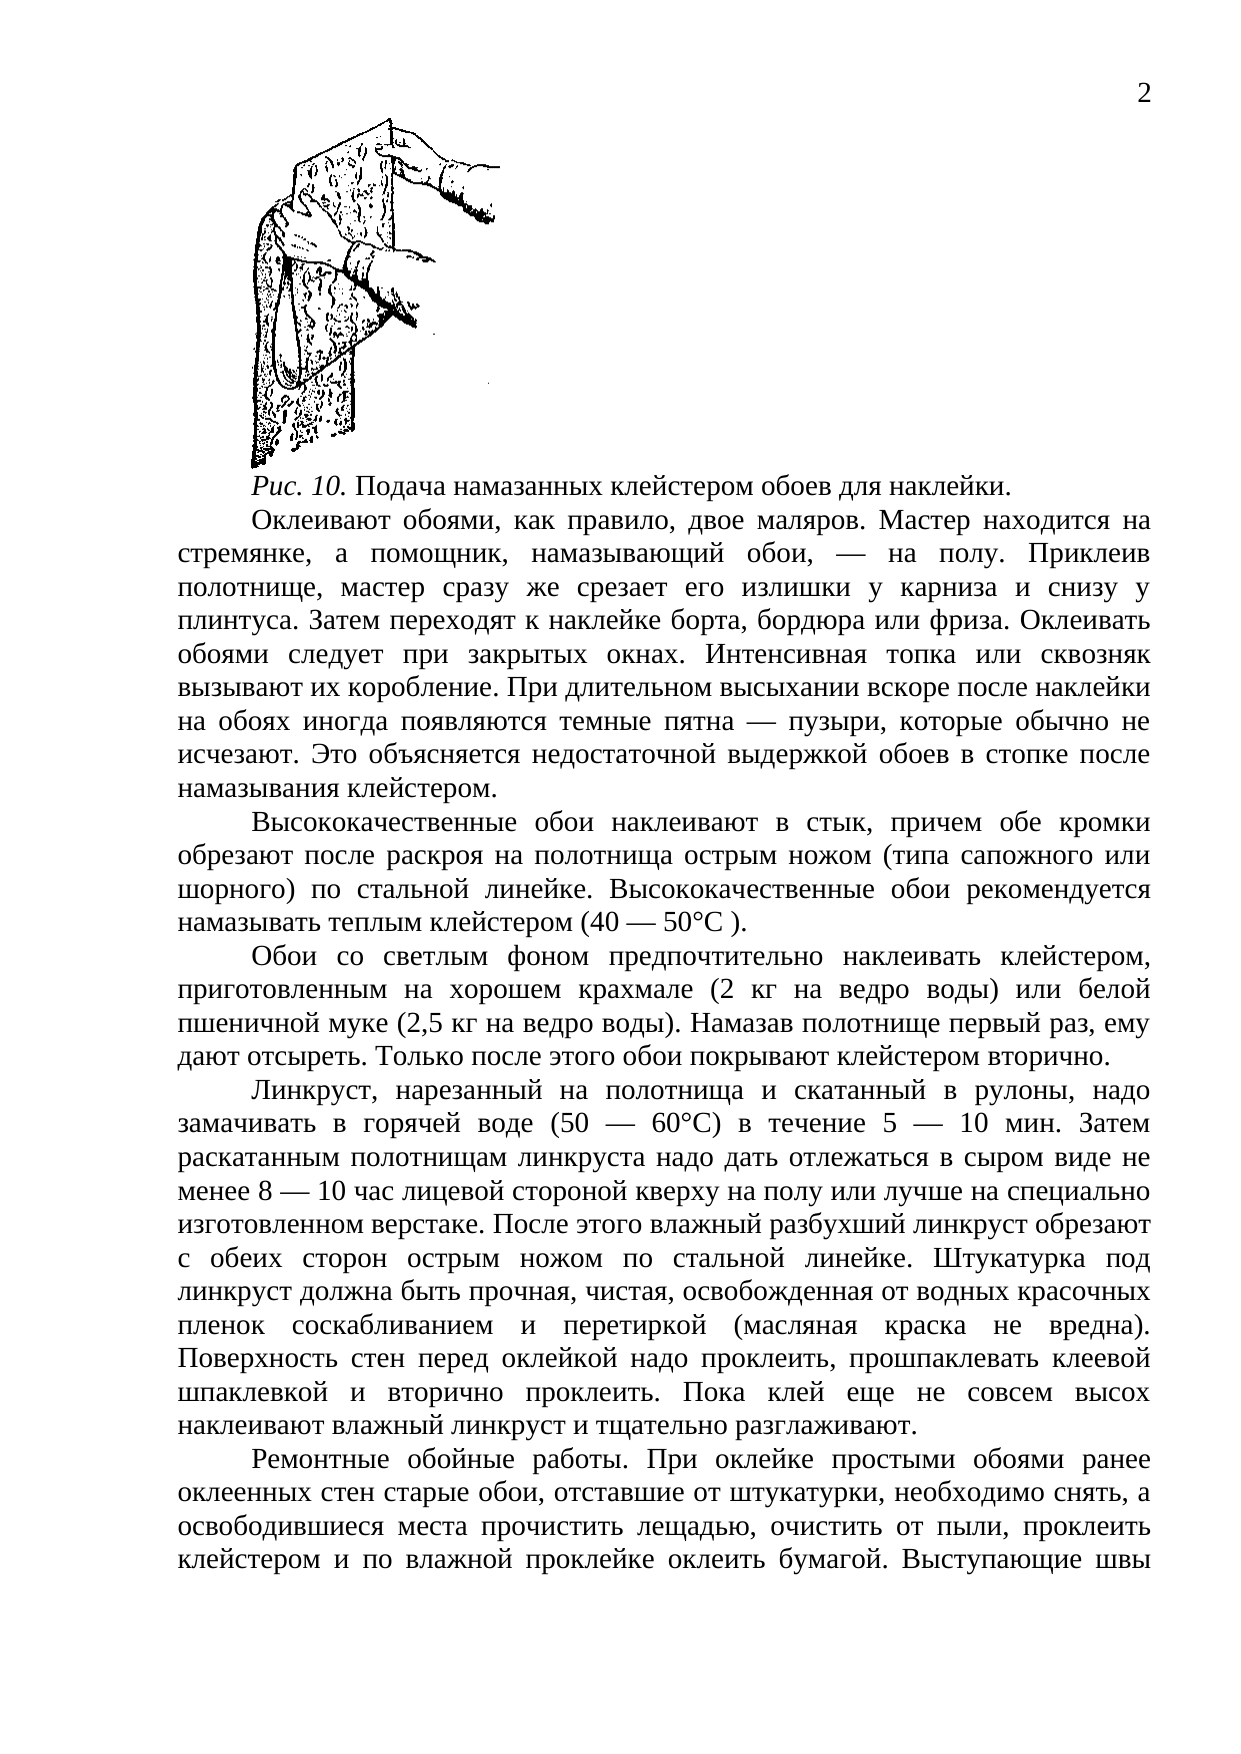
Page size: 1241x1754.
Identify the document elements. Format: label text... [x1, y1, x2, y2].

text Оклеивают обоями, как правило, двое маляров. Мастер находится на стремянке, а помощник, намазывающий обои, — на полу. Приклеив полотнище, мастер сразу же срезает его излишки у карниза и снизу у плинтуса. Затем переходят к наклейке борта, бордюра или фриза. Оклеивать обоями следует при закрытых окнах. Интенсивная топка или сквозняк вызывают их коробление. При длительном высыхании вскоре после наклейки на обоях иногда появляются темные пятна — пузыри, которые обычно не исчезают. Это объясняется недостаточной выдержкой обоев в стопке после намазывания клейстером. [177, 502, 1152, 804]
text Рис. 10. Подача намазанных клейстером обоев для наклейки. [177, 468, 1152, 502]
text Обои со светлым фоном предпочтительно наклеивать клейстером, приготовленным на хорошем крахмале (2 кг на ведро воды) или белой пшеничной муке (2,5 кг на ведро воды). Намазав полотнище первый раз, ему дают отсыреть. Только после этого обои покрывают клейстером вторично. [177, 938, 1152, 1072]
picture [251, 118, 500, 469]
text Линкруст, нарезанный на полотнища и скатанный в рулоны, надо замачивать в горячей воде (50 — 60°С) в течение 5 — 10 мин. Затем раскатанным полотнищам линкруста надо дать отлежаться в сыром виде не менее 8 — 10 час лицевой стороной кверху на полу или лучше на специально изготовленном верстаке. После этого влажный разбухший линкруст обрезают с обеих сторон острым ножом по стальной линейке. Штукатурка под линкруст должна быть прочная, чистая, освобожденная от водных красочных пленок соскабливанием и перетиркой (масляная краска не вредна). Поверхность стен перед оклейкой надо проклеить, прошпаклевать клеевой шпаклевкой и вторично проклеить. Пока клей еще не совсем высох наклеивают влажный линкруст и тщательно разглаживают. [177, 1072, 1152, 1441]
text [177, 1441, 1152, 1575]
text Высококачественные обои наклеивают в стык, причем обе кромки обрезают после раскроя на полотнища острым ножом (типа сапожного или шорного) по стальной линейке. Высококачественные обои рекомендуется намазывать теплым клейстером (40 — 50°С ). [177, 804, 1152, 938]
